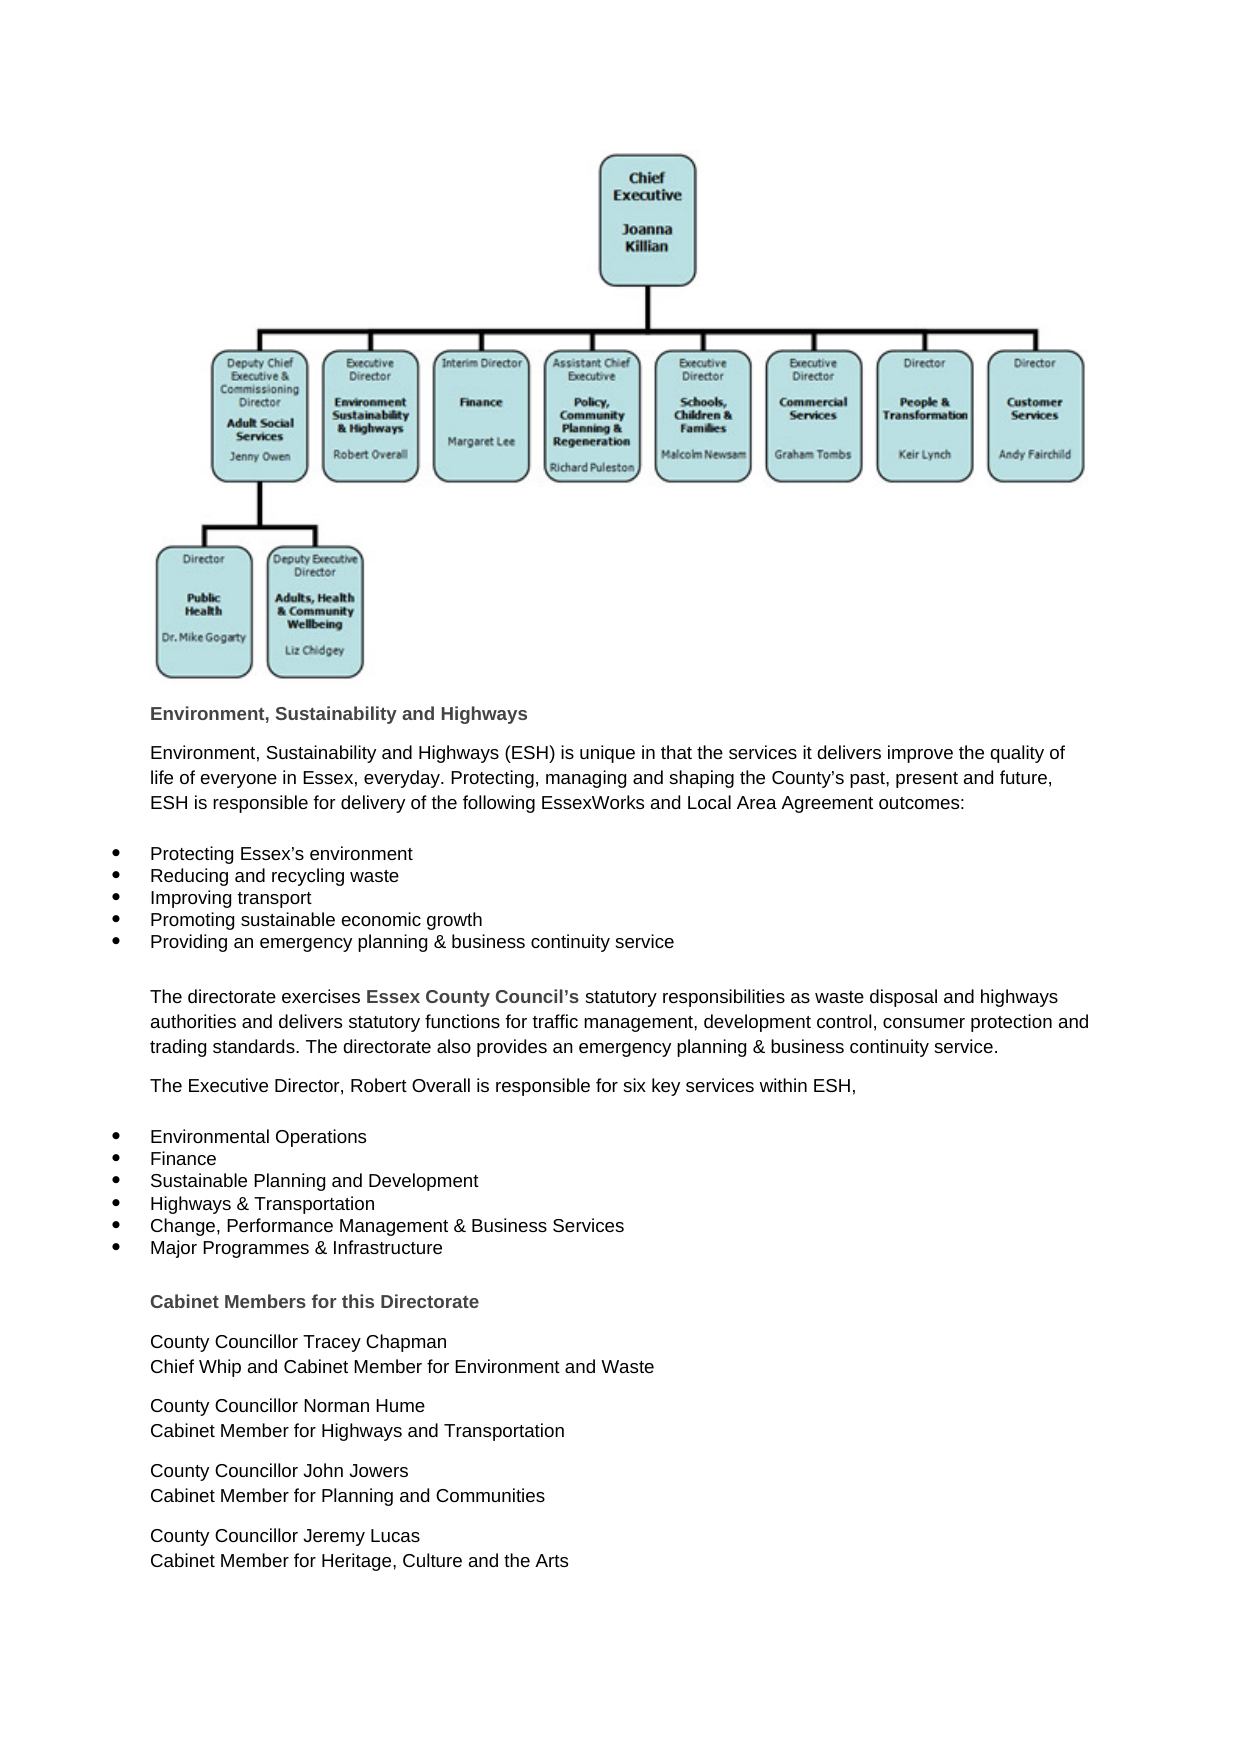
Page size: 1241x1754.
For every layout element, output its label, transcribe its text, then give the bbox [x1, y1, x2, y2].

text County Councillor Tracey Chapman Chief Whip and Cabinet Member for Environment and Waste [150, 1327, 1090, 1377]
list Sustainable Planning and Development [112, 1170, 1090, 1192]
list Providing an emergency planning & business continuity service [112, 931, 1090, 953]
text County Councillor Jeremy Lucas Cabinet Member for Heritage, Culture and the Arts [150, 1521, 1090, 1571]
text Cabinet Members for this Directorate [150, 1288, 1090, 1313]
list Highways & Transportation [112, 1192, 1090, 1214]
list Environmental Operations [112, 1126, 1090, 1148]
text Environment, Sustainability and Highways (ESH) is unique in that the services it delivers improve the quality of life of everyone in Essex, everyday. Protecting, managing and shaping the County’s past, present and future, ESH is responsible for delivery of the following EssexWorks and Local Area Agreement outcomes: [150, 738, 1090, 813]
picture [150, 150, 1088, 685]
list Change, Performance Management & Business Services [112, 1214, 1090, 1236]
text Environment, Sustainability and Highways [150, 699, 1090, 724]
list Reducing and recycling waste [112, 865, 1090, 887]
text County Councillor Norman Hume Cabinet Member for Highways and Transportation [150, 1392, 1090, 1442]
list Finance [112, 1148, 1090, 1170]
list Improving transport [112, 887, 1090, 909]
list Major Programmes & Infrastructure [112, 1236, 1090, 1258]
list Promoting sustainable economic growth [112, 909, 1090, 931]
text The directorate exercises Essex County Council’s statutory responsibilities as waste disposal and highways authorities and delivers statutory functions for traffic management, development control, consumer protection and trading standards. The directorate also provides an emergency planning & business continuity service. [150, 982, 1090, 1057]
text The Executive Director, Robert Overall is responsible for six key services within ESH, [150, 1072, 1090, 1097]
list Protecting Essex’s environment [112, 843, 1090, 865]
text County Councillor John Jowers Cabinet Member for Planning and Communities [150, 1456, 1090, 1506]
